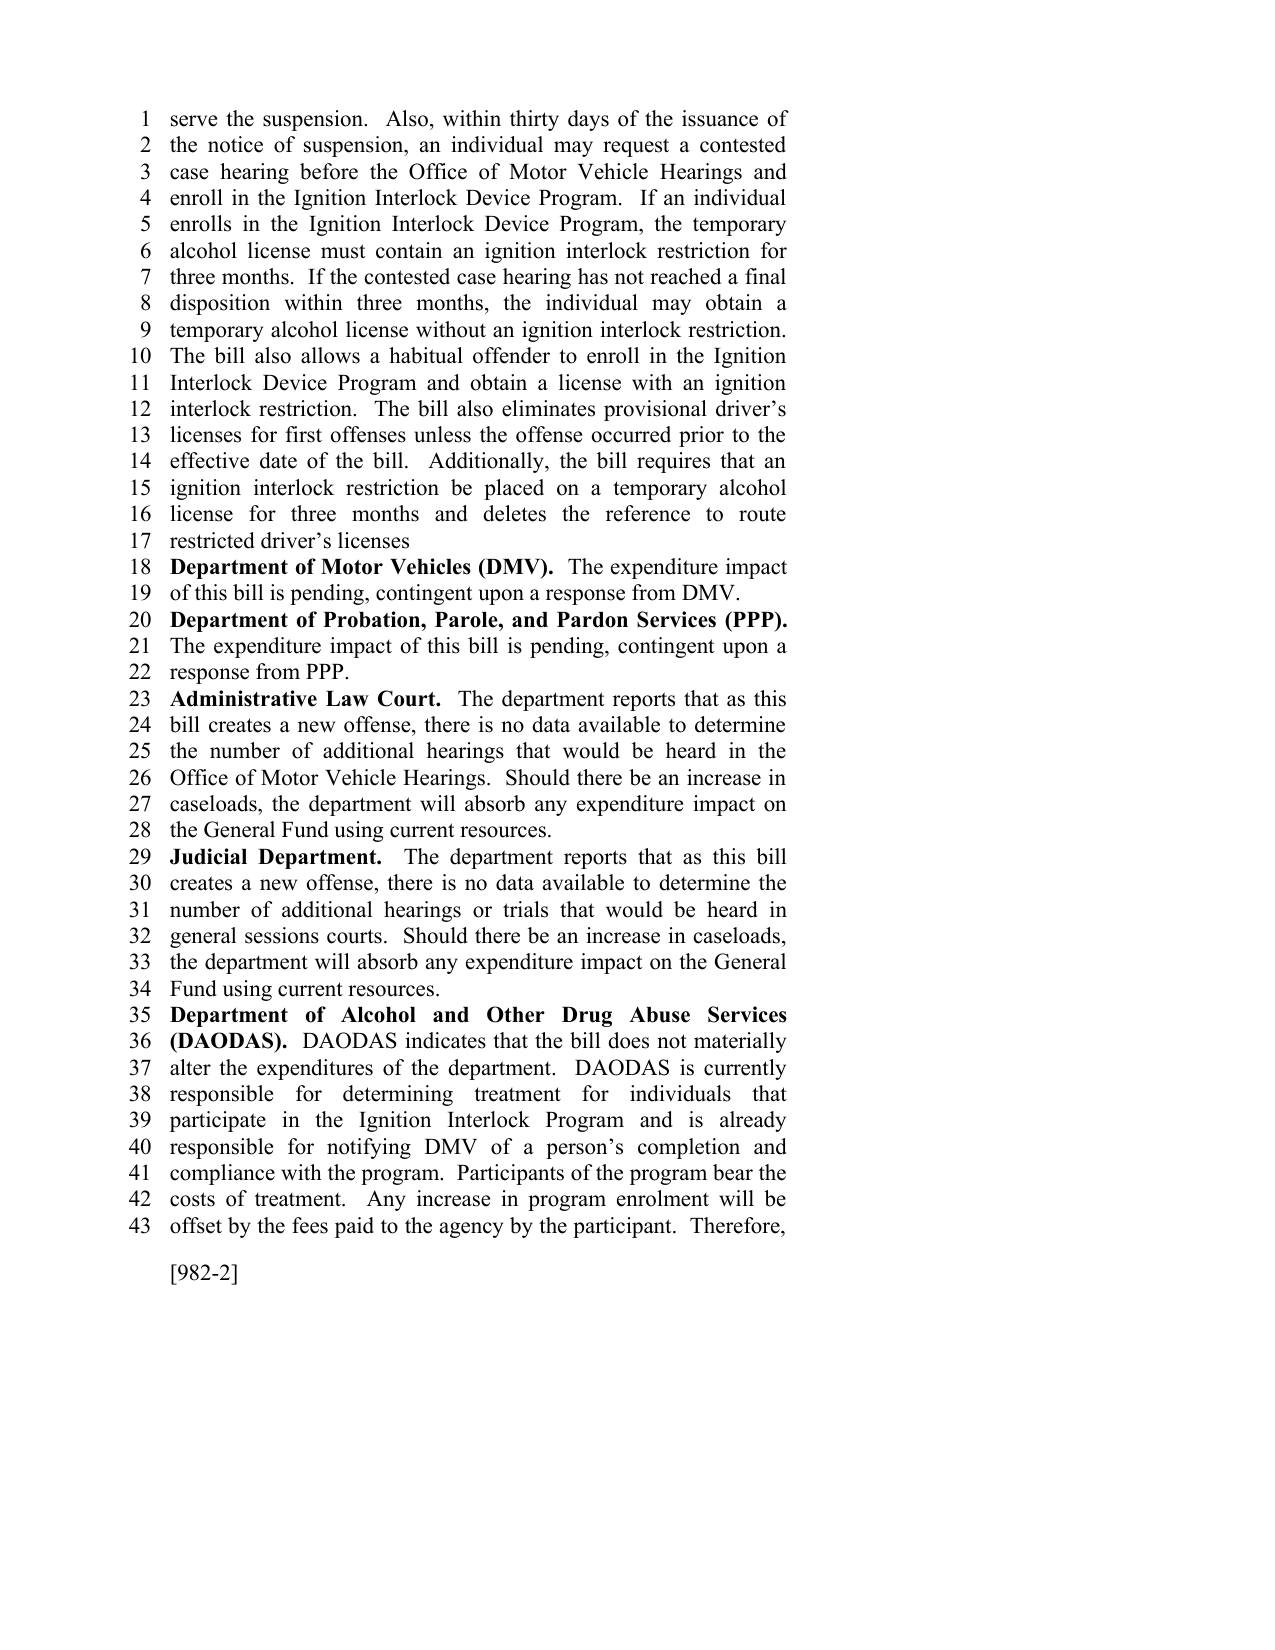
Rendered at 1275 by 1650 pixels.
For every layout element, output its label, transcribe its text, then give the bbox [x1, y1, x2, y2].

text Administrative Law Court. The department reports that as this bill creates a new offense, there is no data available to determine the number of additional hearings that would be heard in the Office of Motor Vehicle Hearings. Should there be an increase in caseloads, the department will absorb any expenditure impact on the General Fund using current resources. [169, 685, 787, 843]
text Department of Motor Vehicles (DMV). The expenditure impact of this bill is pending, contingent upon a response from DMV. [169, 553, 787, 606]
text Department of Probation, Parole, and Pardon Services (PPP). The expenditure impact of this bill is pending, contingent upon a response from PPP. [169, 606, 787, 685]
text Judicial Department. The department reports that as this bill creates a new offense, there is no data available to determine the number of additional hearings or trials that would be heard in general sessions courts. Should there be an increase in caseloads, the department will absorb any expenditure impact on the General Fund using current resources. [169, 843, 787, 1001]
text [169, 1001, 787, 1238]
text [169, 105, 787, 553]
